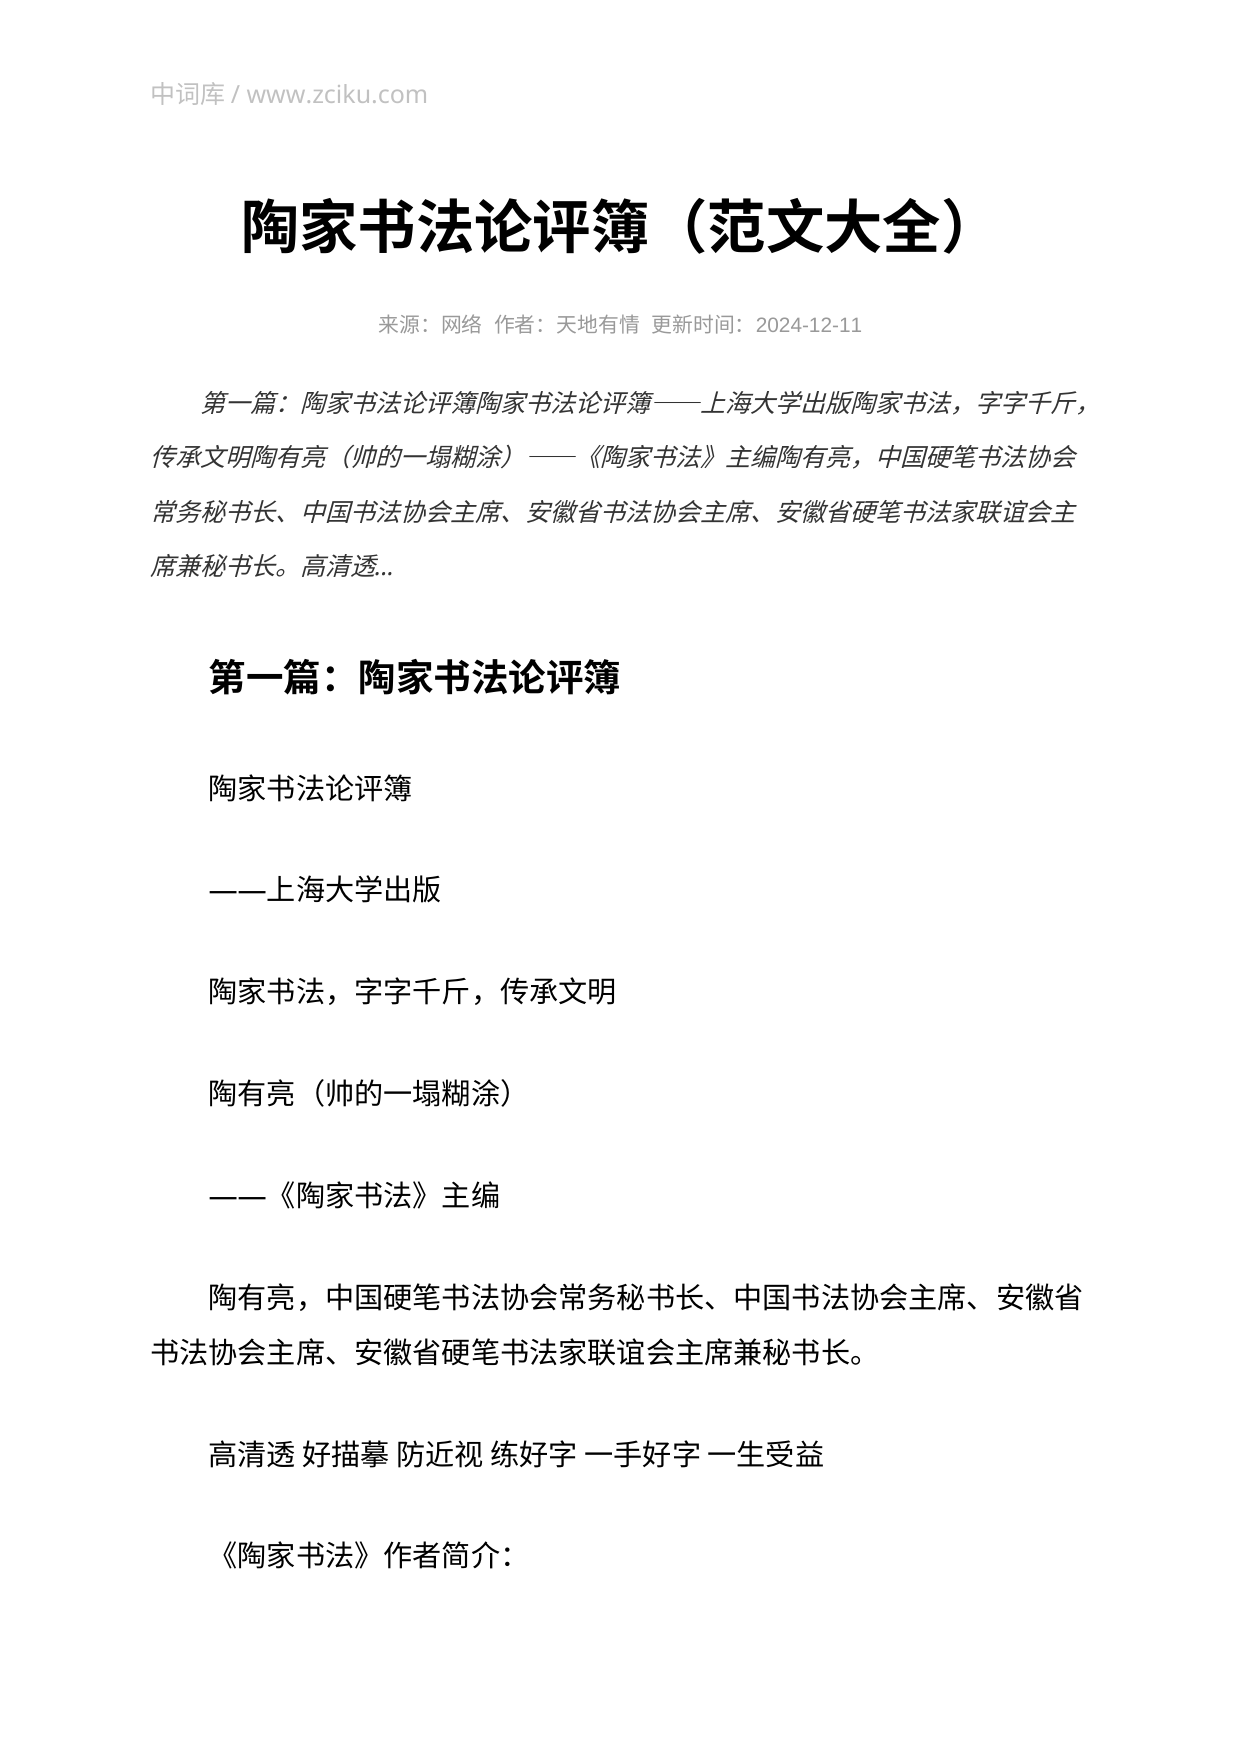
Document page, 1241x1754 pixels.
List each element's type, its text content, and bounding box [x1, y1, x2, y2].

subtitle 陶家书法论评簿（范文大全） [150, 181, 1090, 266]
text ——上海大学出版 [150, 867, 1090, 909]
text 第一篇：陶家书法论评簿陶家书法论评簿——上海大学出版陶家书法，字字千斤，传承文明陶有亮（帅的一塌糊涂）——《陶家书法》主编陶有亮，中国硬笔书法协会常务秘书长、中国书法协会主席、安徽省书法协会主席、安徽省硬笔书法家联谊会主席兼秘书长。高清透... [150, 383, 1090, 583]
text 《陶家书法》作者简介： [150, 1533, 1090, 1575]
text 陶有亮（帅的一塌糊涂） [150, 1071, 1090, 1113]
text 陶有亮，中国硬笔书法协会常务秘书长、中国书法协会主席、安徽省书法协会主席、安徽省硬笔书法家联谊会主席兼秘书长。 [150, 1274, 1090, 1372]
text 高清透 好描摹 防近视 练好字 一手好字 一生受益 [150, 1431, 1090, 1473]
text 陶家书法论评簿 [150, 765, 1090, 807]
text 陶家书法，字字千斤，传承文明 [150, 969, 1090, 1011]
text 来源：网络 作者：天地有情 更新时间：2024-12-11 [150, 313, 1090, 337]
text ——《陶家书法》主编 [150, 1172, 1090, 1215]
text 第一篇：陶家书法论评簿 [150, 648, 1090, 702]
